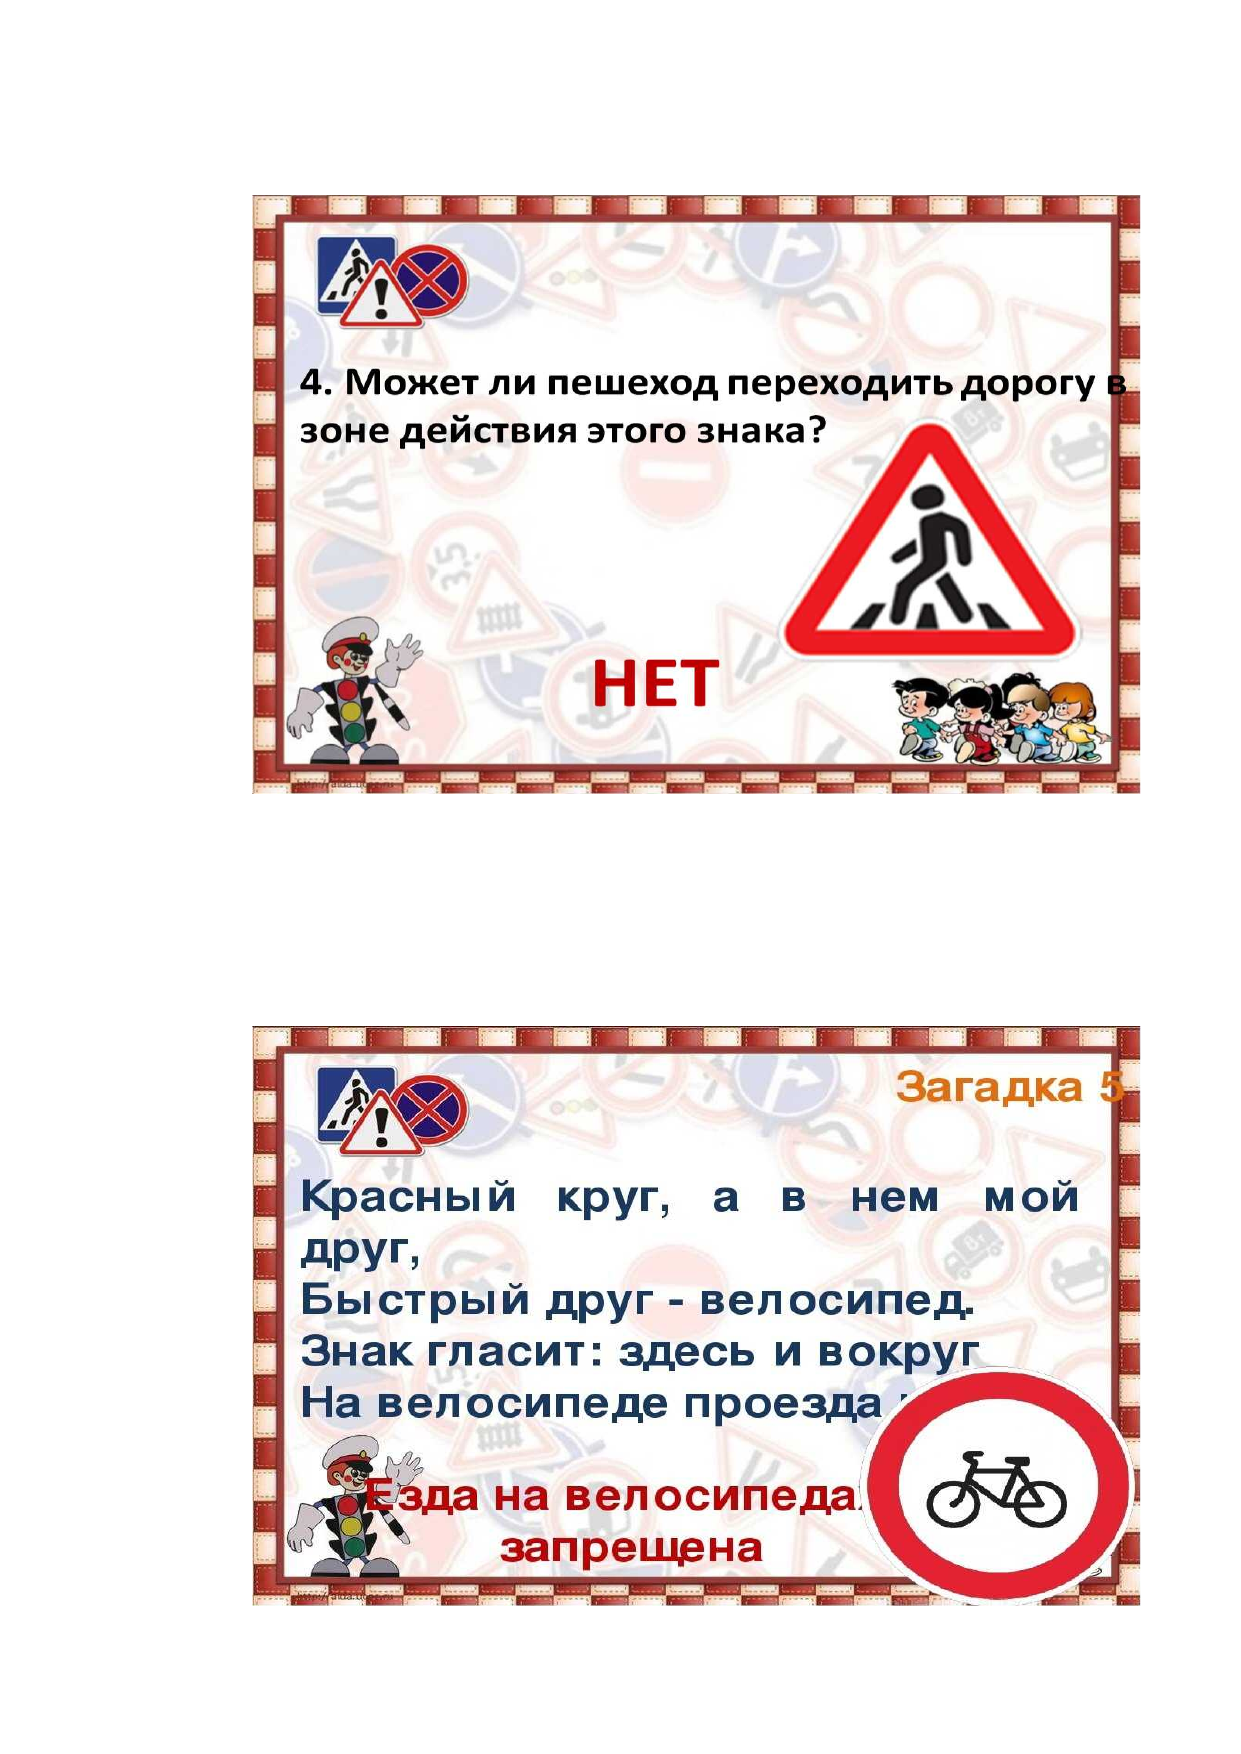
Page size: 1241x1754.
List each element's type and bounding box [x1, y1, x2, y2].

picture [252, 1026, 1141, 1606]
picture [252, 195, 1141, 794]
